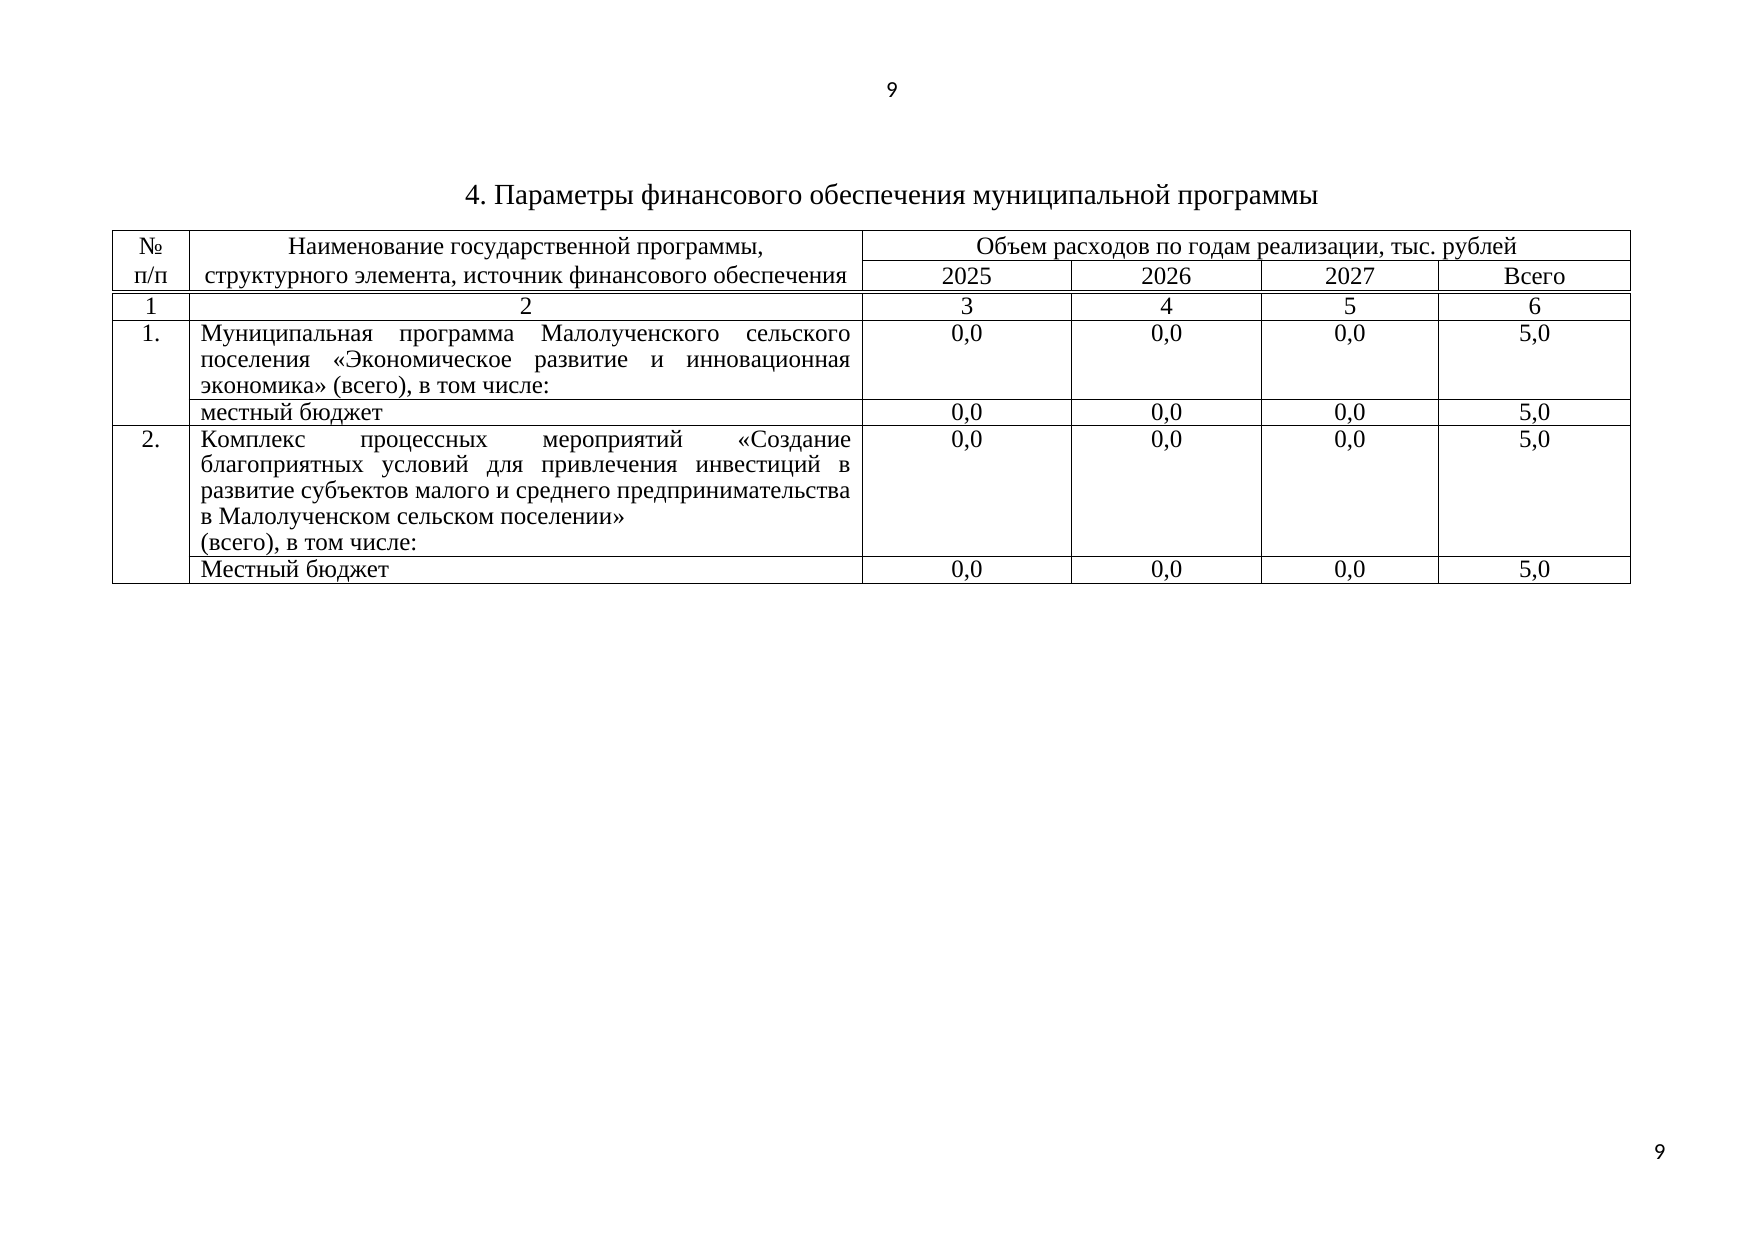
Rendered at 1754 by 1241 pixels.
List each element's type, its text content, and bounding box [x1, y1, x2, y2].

table_header 6 [1439, 294, 1630, 320]
table_cell 0,0 [863, 321, 1071, 398]
table_cell 0,0 [1072, 426, 1261, 556]
table_cell 5,0 [1439, 321, 1630, 398]
table_cell 2027 [1262, 261, 1438, 289]
table_cell 0,0 [1262, 426, 1438, 556]
table_cell 5,0 [1439, 400, 1630, 425]
table_cell 0,0 [863, 400, 1071, 425]
table_cell 0,0 [1262, 321, 1438, 398]
table_header 3 [863, 294, 1071, 320]
table_cell Местный бюджет [190, 557, 862, 583]
table_cell 0,0 [863, 426, 1071, 556]
table_header Объем расходов по годам реализации, тыс. рублей [863, 231, 1630, 260]
text 4. Параметры финансового обеспечения муниципальной программы [118, 177, 1665, 211]
table_cell 2026 [1072, 261, 1261, 289]
table_cell Всего [1439, 261, 1630, 289]
table_cell 2025 [863, 261, 1071, 289]
table_header 5 [1262, 294, 1438, 320]
table_cell 5,0 [1439, 426, 1630, 556]
table_cell 2. [113, 426, 189, 583]
table_cell местный бюджет [190, 400, 862, 425]
table_cell 0,0 [1262, 400, 1438, 425]
table_header Наименование государственной программы, структурного элемента, источник финансового обеспечения [190, 231, 862, 289]
table_header 1 [113, 294, 189, 320]
table_header 4 [1072, 294, 1261, 320]
table_cell 0,0 [863, 557, 1071, 583]
table_cell 0,0 [1262, 557, 1438, 583]
table_cell 1. [113, 321, 189, 425]
table_cell 0,0 [1072, 557, 1261, 583]
table_cell Комплекс процессных мероприятий «Создание благоприятных условий для привлечения инвестиций в развитие субъектов малого и среднего предпринимательства в Малолученском сельском поселении» (всего), в том числе: [190, 426, 862, 556]
table_cell 0,0 [1072, 400, 1261, 425]
table_cell 0,0 [1072, 321, 1261, 398]
table_cell Муниципальная программа Малолученского сельского поселения «Экономическое развитие и инновационная экономика» (всего), в том числе: [190, 321, 862, 398]
table_header 2 [190, 294, 862, 320]
table_cell 5,0 [1439, 557, 1630, 583]
table_header № п/п [113, 231, 189, 289]
